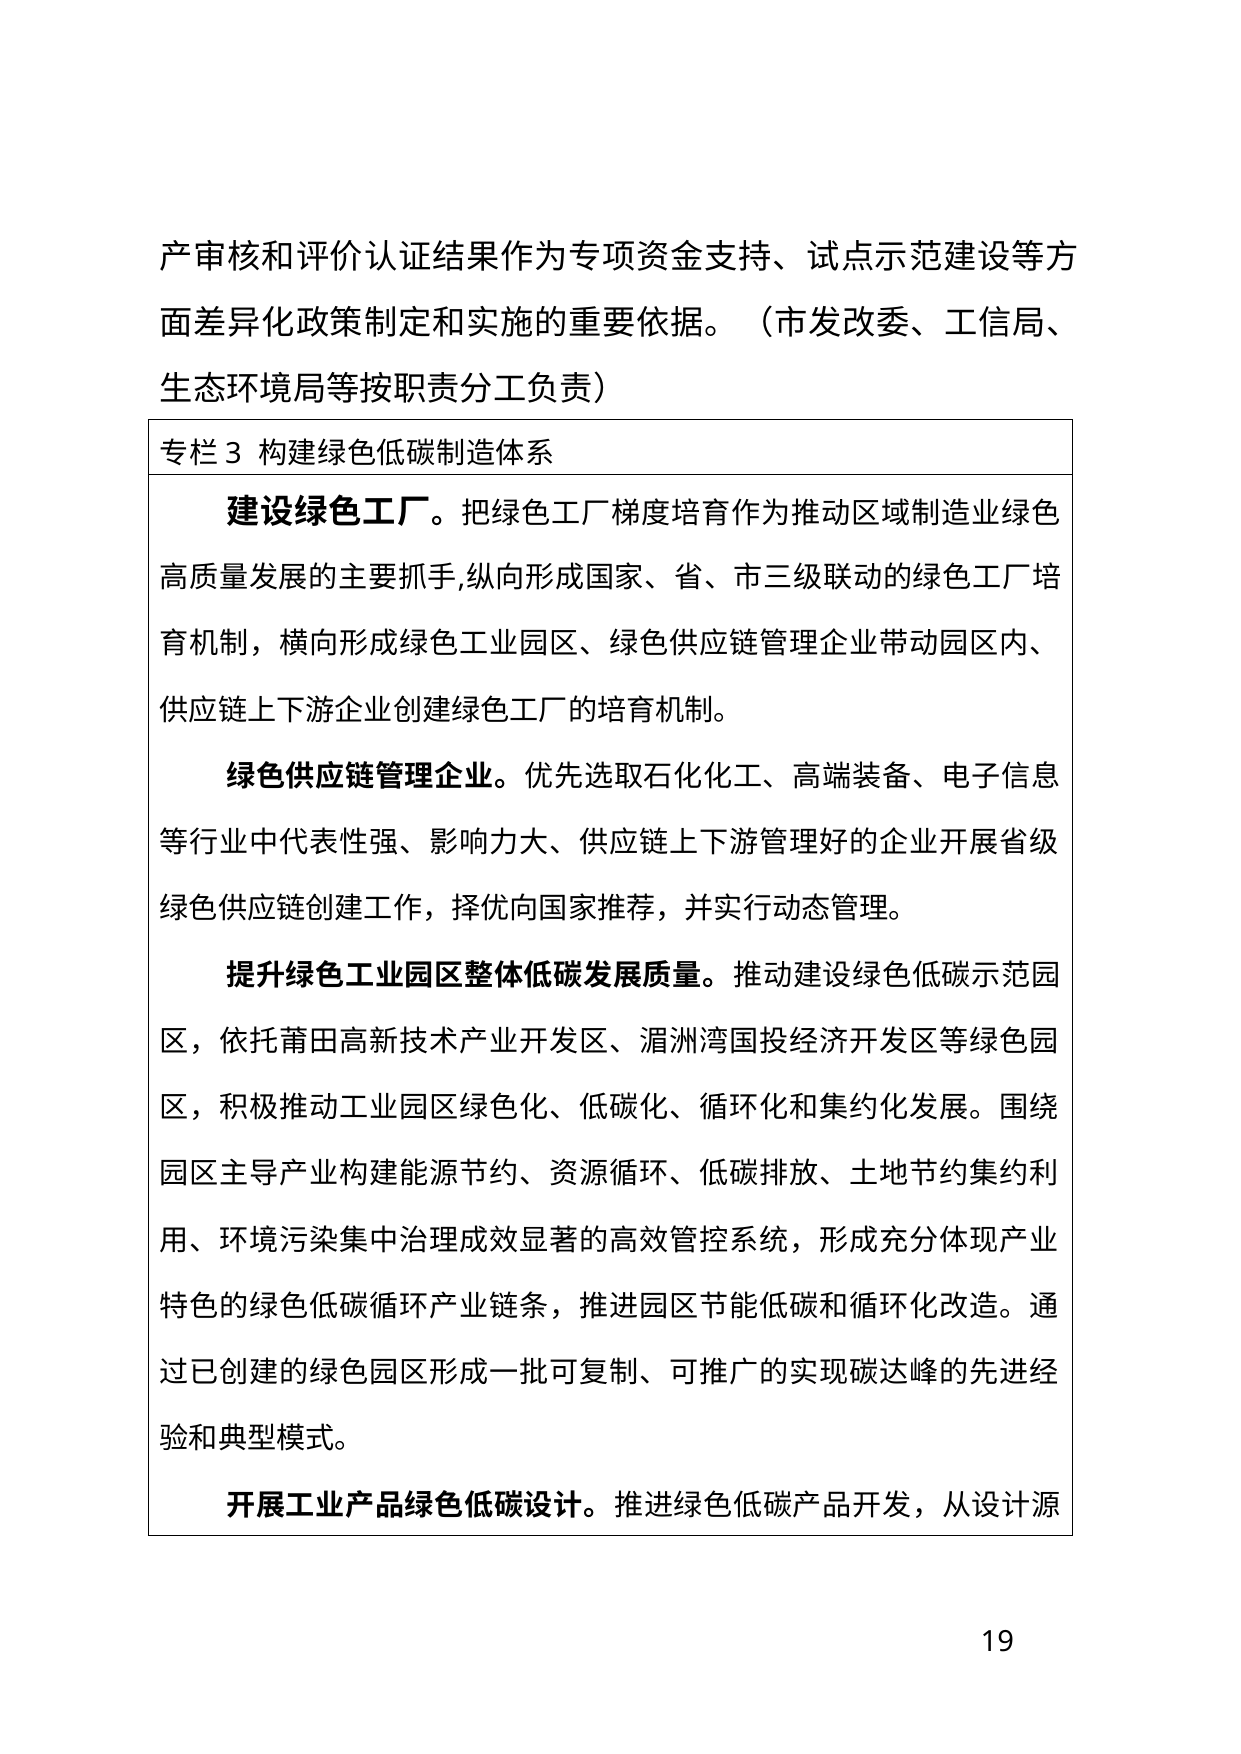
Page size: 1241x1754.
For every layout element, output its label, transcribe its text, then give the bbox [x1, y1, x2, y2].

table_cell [149, 475, 1072, 1535]
table_header 专栏3 构建绿色低碳制造体系 [149, 420, 1072, 474]
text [159, 220, 1081, 419]
